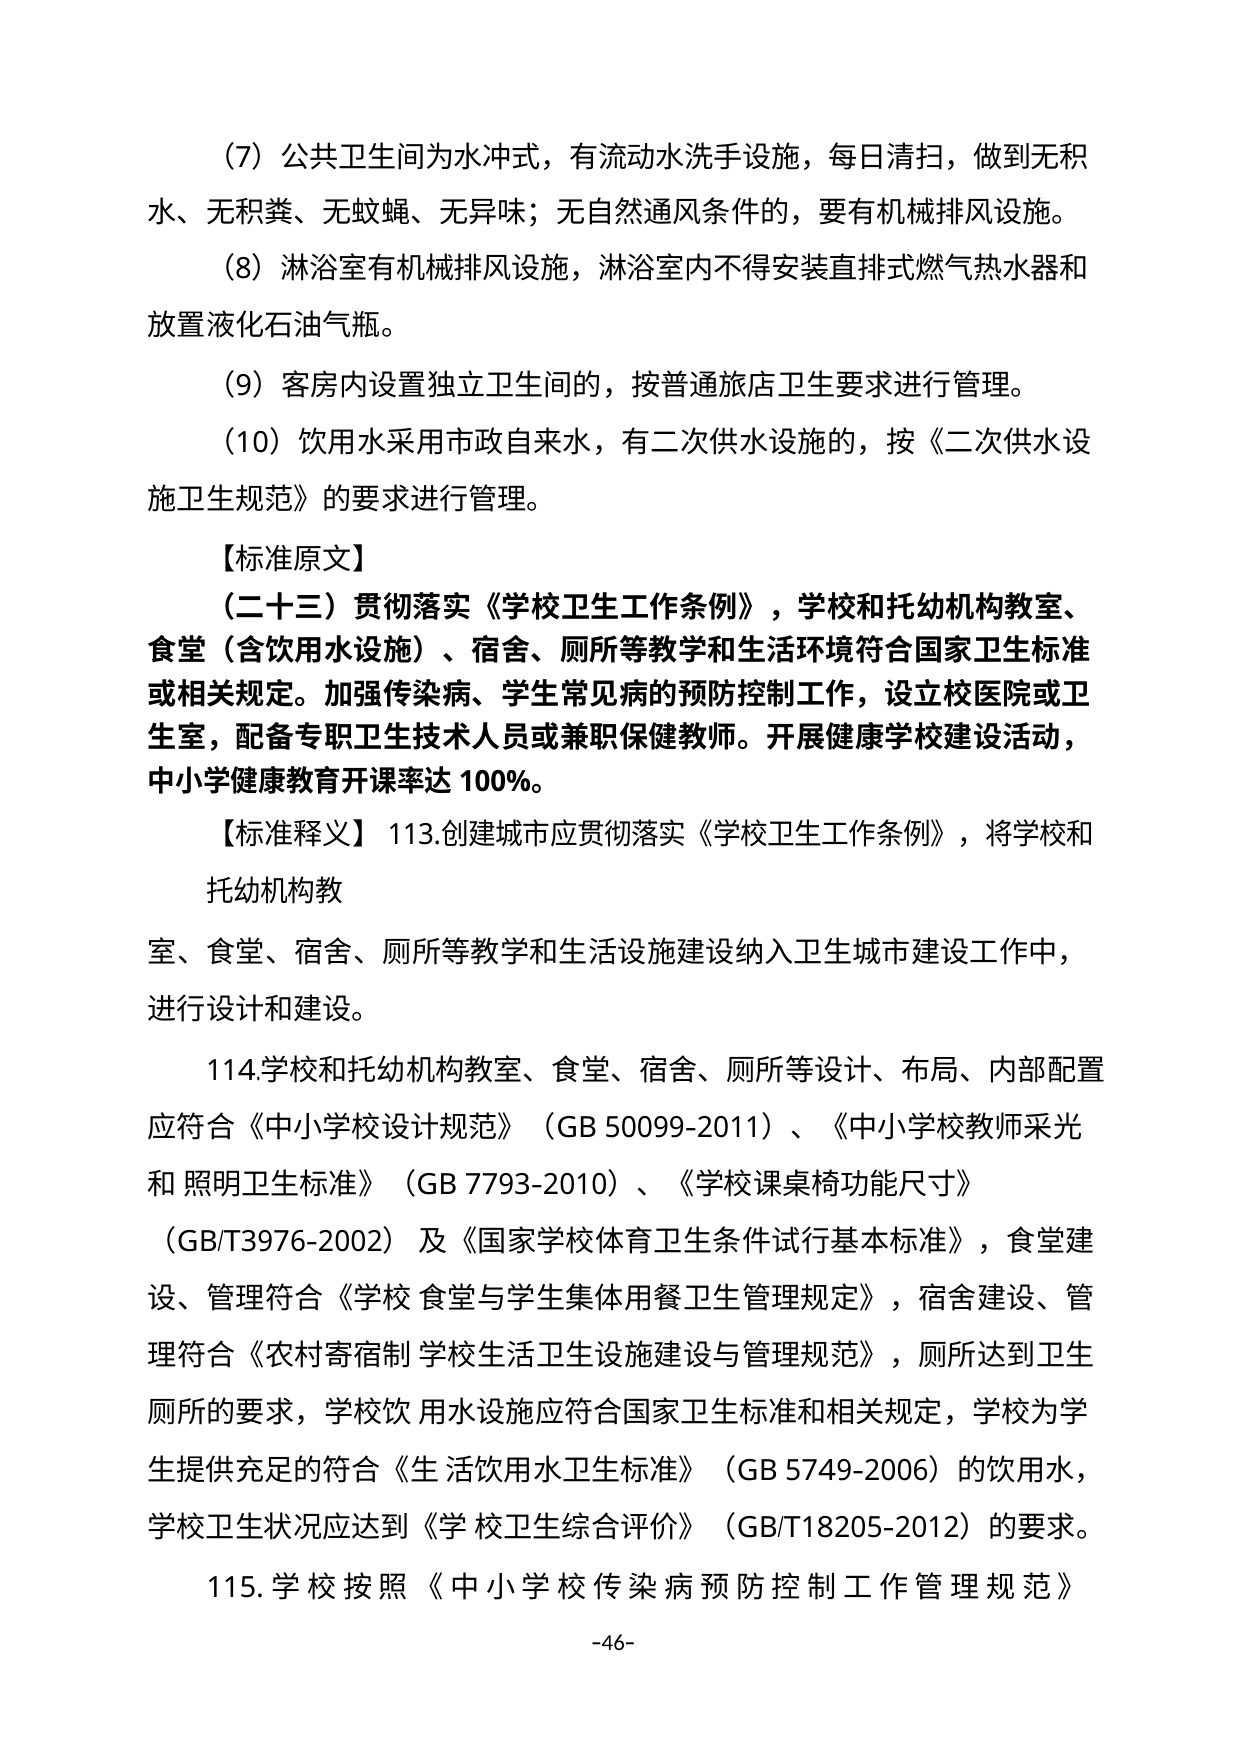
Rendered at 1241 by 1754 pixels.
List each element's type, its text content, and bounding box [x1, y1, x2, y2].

subtitle （二十三）贯彻落实《学校卫生工作条例》，学校和托幼机构教室、 食堂（含饮用水设施）、宿舍、厕所等教学和生活环境符合国家卫生标准 或相关规定。加强传染病、学生常见病的预防控制工作，设立校医院或卫 生室，配备专职卫生技术人员或兼职保健教师。开展健康学校建设活动， 中小学健康教育开课率达 100%。 [147, 583, 1093, 800]
text 室、食堂、宿舍、厕所等教学和生活设施建设纳入卫生城市建设工作中， 进行设计和建设。 [147, 928, 1108, 1028]
text 【标准释义】 113.创建城市应贯彻落实《学校卫生工作条例》，将学校和托幼机构教 [206, 811, 1108, 910]
text 【标准原文】 [206, 536, 1108, 578]
text （9）客房内设置独立卫生间的，按普通旅店卫生要求进行管理。 [206, 362, 1108, 404]
text （10）饮用水采用市政自来水，有二次供水设施的，按《二次供水设 施卫生规范》的要求进行管理。 [147, 418, 1108, 518]
text 水、无积粪、无蚊蝇、无异味；无自然通风条件的，要有机械排风设施。 [147, 188, 1108, 230]
text 114.学校和托幼机构教室、食堂、宿舍、厕所等设计、布局、内部配置 应符合《中小学校设计规范》（GB 50099-2011）、《中小学校教师采光和 照明卫生标准》（GB 7793-2010）、《学校课桌椅功能尺寸》（GB/T3976-2002） 及《国家学校体育卫生条件试行基本标准》，食堂建设、管理符合《学校 食堂与学生集体用餐卫生管理规定》，宿舍建设、管理符合《农村寄宿制 学校生活卫生设施建设与管理规范》，厕所达到卫生厕所的要求，学校饮 用水设施应符合国家卫生标准和相关规定，学校为学生提供充足的符合《生 活饮用水卫生标准》（GB 5749-2006）的饮用水，学校卫生状况应达到《学 校卫生综合评价》（GB/T18205-2012）的要求。 [147, 1046, 1109, 1546]
text 115. 学 校 按 照 《 中 小 学 校 传 染 病 预 防 控 制 工 作 管 理 规 范 》 [206, 1564, 1108, 1606]
text （8）淋浴室有机械排风设施，淋浴室内不得安装直排式燃气热水器和 放置液化石油气瓶。 [147, 244, 1108, 344]
text （7）公共卫生间为水冲式，有流动水洗手设施，每日清扫，做到无积 [147, 139, 1108, 174]
